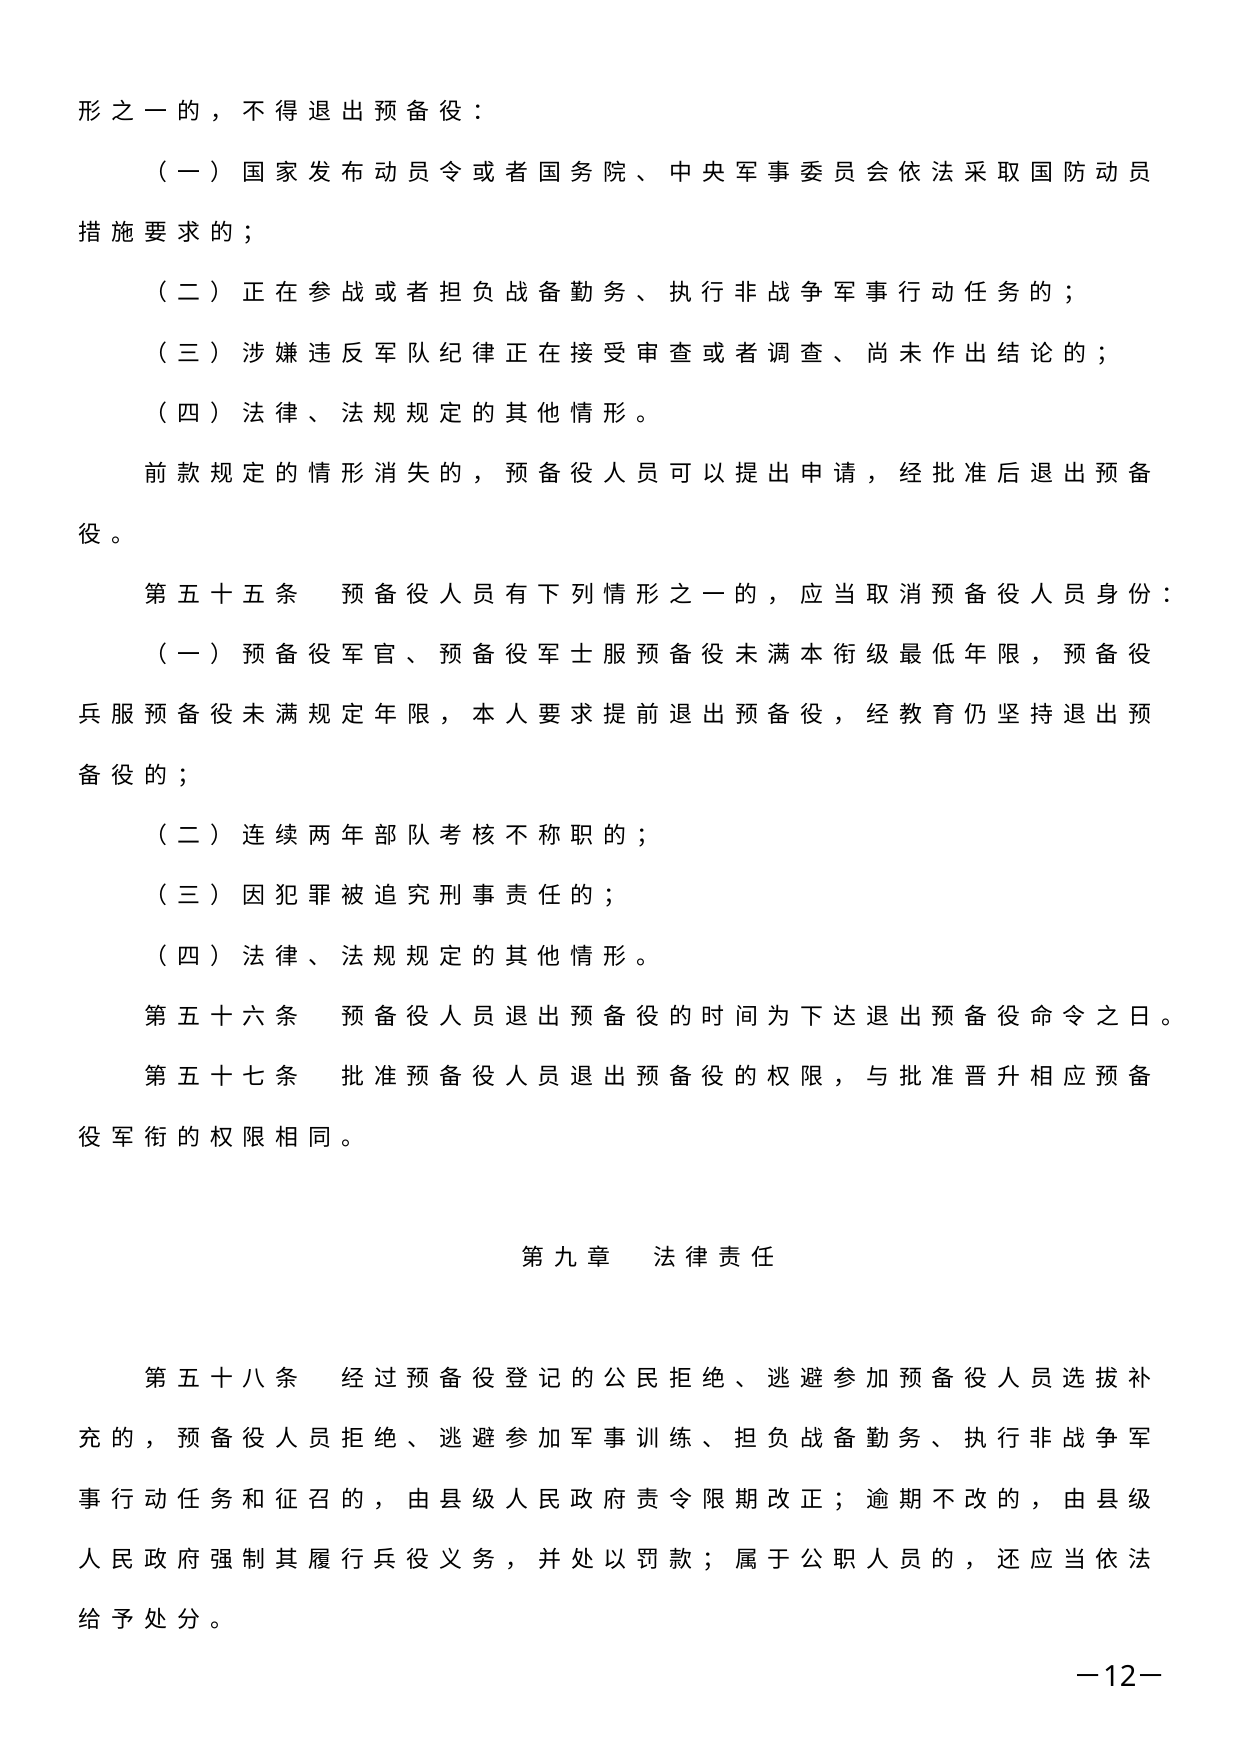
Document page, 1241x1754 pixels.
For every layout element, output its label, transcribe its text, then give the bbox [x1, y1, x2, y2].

text （三）涉嫌违反军队纪律正在接受审查或者调查、尚未作出结论的； [79, 321, 1161, 381]
text （一）国家发布动员令或者国务院、中央军事委员会依法采取国防动员措施要求的； [79, 140, 1161, 261]
text （二）正在参战或者担负战备勤务、执行非战争军事行动任务的； [79, 261, 1161, 321]
text （二）连续两年部队考核不称职的； [79, 803, 1161, 864]
text 第九章 法律责任 [79, 1226, 1161, 1286]
text （四）法律、法规规定的其他情形。 [79, 381, 1161, 442]
text （四）法律、法规规定的其他情形。 [79, 924, 1161, 984]
text （一）预备役军官、预备役军士服预备役未满本衔级最低年限，预备役兵服预备役未满规定年限，本人要求提前退出预备役，经教育仍坚持退出预备役的； [79, 622, 1161, 803]
text 前款规定的情形消失的，预备役人员可以提出申请，经批准后退出预备役。 [79, 442, 1161, 562]
text 第五十八条 经过预备役登记的公民拒绝、逃避参加预备役人员选拔补充的，预备役人员拒绝、逃避参加军事训练、担负战备勤务、执行非战争军事行动任务和征召的，由县级人民政府责令限期改正；逾期不改的，由县级人民政府强制其履行兵役义务，并处以罚款；属于公职人员的，还应当依法给予处分。 [79, 1346, 1161, 1648]
text 第五十五条 预备役人员有下列情形之一的，应当取消预备役人员身份： [79, 562, 1161, 622]
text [79, 80, 1161, 140]
text 第五十七条 批准预备役人员退出预备役的权限，与批准晋升相应预备役军衔的权限相同。 [79, 1045, 1161, 1165]
text （三）因犯罪被追究刑事责任的； [79, 864, 1161, 924]
text 第五十六条 预备役人员退出预备役的时间为下达退出预备役命令之日。 [79, 984, 1161, 1045]
